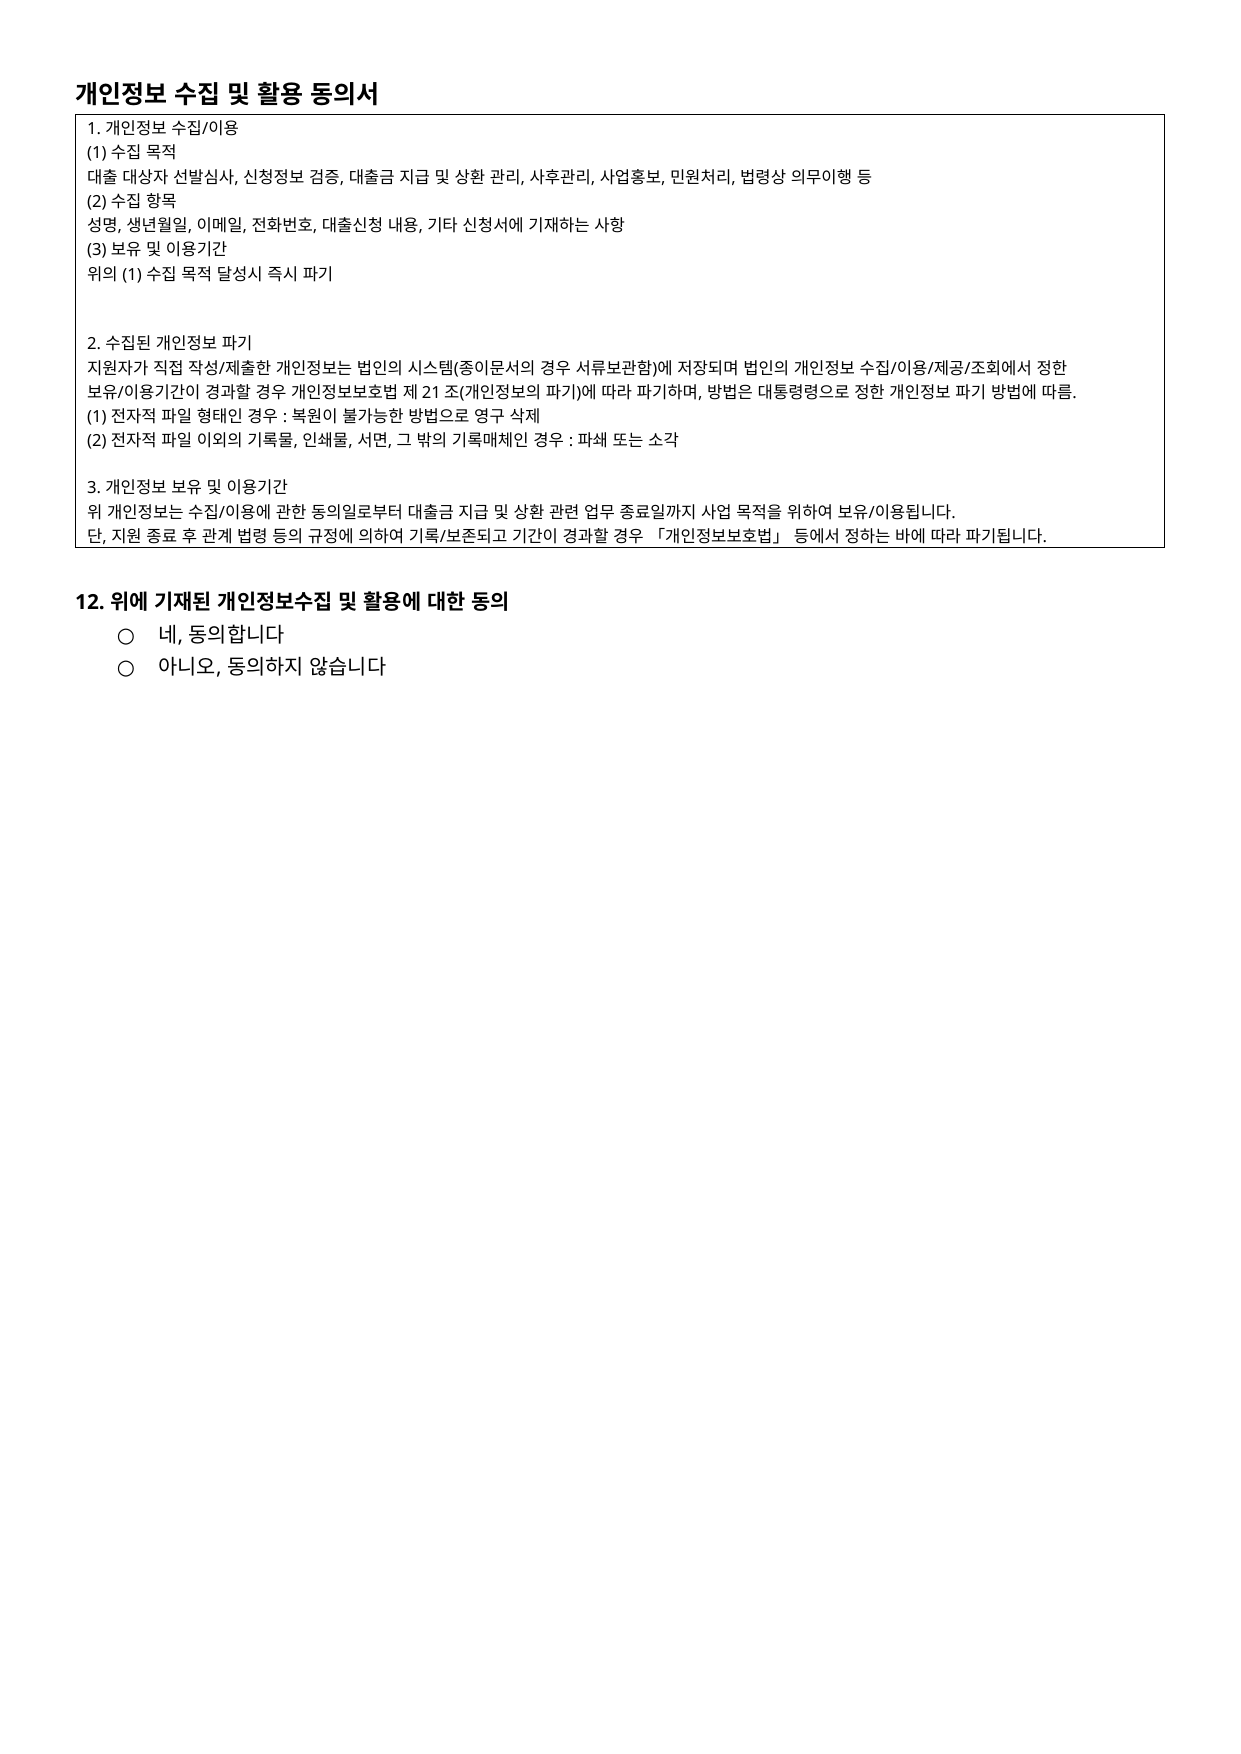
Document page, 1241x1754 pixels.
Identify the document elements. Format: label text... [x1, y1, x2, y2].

text 개인정보 수집 및 활용 동의서 [75, 75, 1165, 111]
text 12. 위에 기재된 개인정보수집 및 활용에 대한 동의 [75, 585, 1165, 615]
list 아니오, 동의하지 않습니다 [117, 651, 1165, 681]
table_header 1. 개인정보 수집/이용 (1) 수집 목적 대출 대상자 선발심사, 신청정보 검증, 대출금 지급 및 상환 관리, 사후관리, 사업홍보, 민원처리, 법령상 의무이행 등 (2) 수집 항목 성명, 생년월일, 이메일, 전화번호, 대출신청 내용, 기타 신청서에 기재하는 사항 (3) 보유 및 이용기간 위의 (1) 수집 목적 달성시 즉시 파기 2. 수집된 개인정보 파기 지원자가 직접 작성/제출한 개인정보는 법인의 시스템(종이문서의 경우 서류보관함)에 저장되며 법인의 개인정보 수집/이용/제공/조회에서 정한 보유/이용기간이 경과할 경우 개인정보보호법 제21조(개인정보의 파기)에 따라 파기하며, 방법은 대통령령으로 정한 개인정보 파기 방법에 따름. (1) 전자적 파일 형태인 경우 : 복원이 불가능한 방법으로 영구 삭제 (2) 전자적 파일 이외의 기록물, 인쇄물, 서면, 그 밖의 기록매체인 경우 : 파쇄 또는 소각 3. 개인정보 보유 및 이용기간 위 개인정보는 수집/이용에 관한 동의일로부터 대출금 지급 및 상환 관련 업무 종료일까지 사업 목적을 위하여 보유/이용됩니다. 단, 지원 종료 후 관계 법령 등의 규정에 의하여 기록/보존되고 기간이 경과할 경우 「개인정보보호법」 등에서 정하는 바에 따라 파기됩니다. [76, 115, 1164, 547]
list 네, 동의합니다 [117, 618, 1165, 648]
